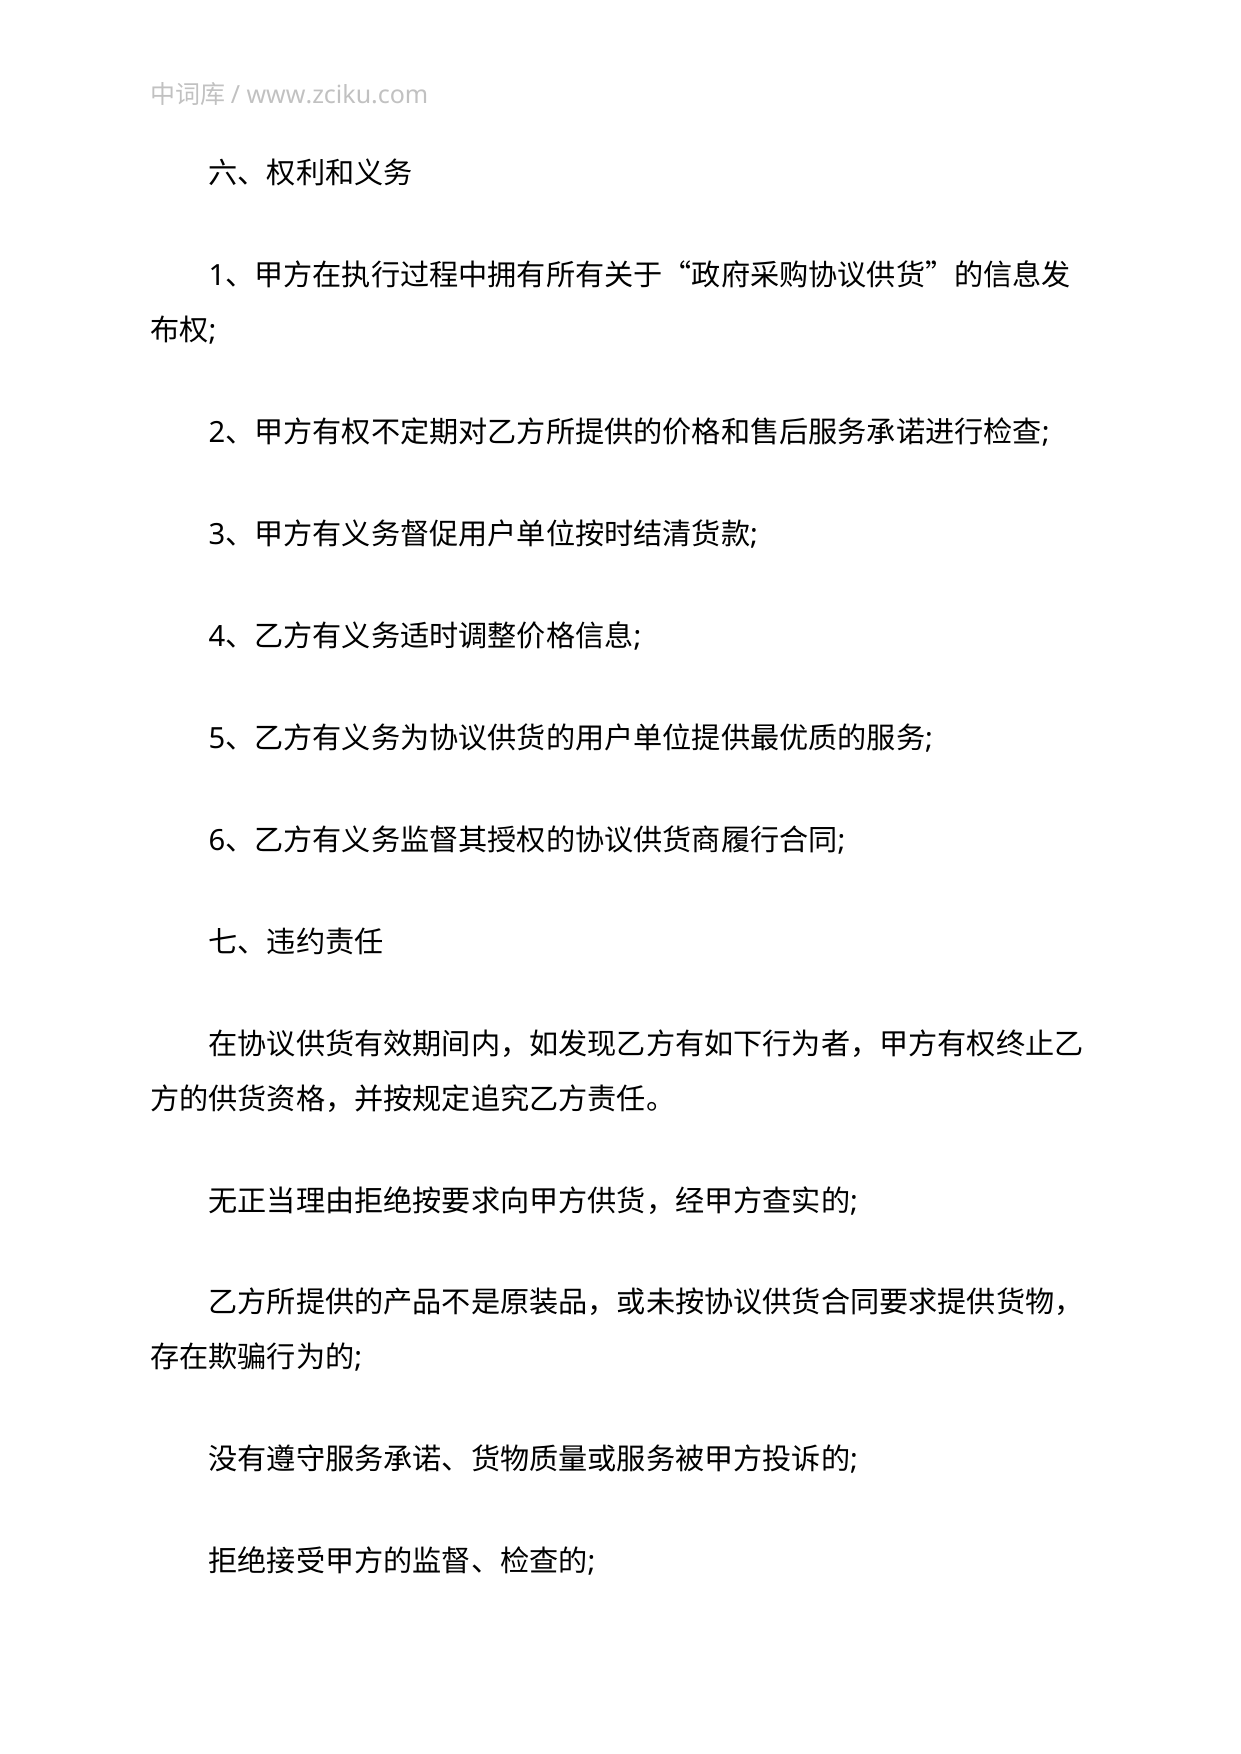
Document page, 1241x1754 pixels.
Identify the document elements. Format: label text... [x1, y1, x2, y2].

text 2、甲方有权不定期对乙方所提供的价格和售后服务承诺进行检查; [150, 409, 1090, 451]
text 没有遵守服务承诺、货物质量或服务被甲方投诉的; [150, 1436, 1090, 1478]
text 拒绝接受甲方的监督、检查的; [150, 1538, 1090, 1580]
text 无正当理由拒绝按要求向甲方供货，经甲方查实的; [150, 1177, 1090, 1219]
text 六、权利和义务 [150, 150, 1090, 192]
text 6、乙方有义务监督其授权的协议供货商履行合同; [150, 817, 1090, 859]
text 乙方所提供的产品不是原装品，或未按协议供货合同要求提供货物，存在欺骗行为的; [150, 1279, 1090, 1376]
text 1、甲方在执行过程中拥有所有关于“政府采购协议供货”的信息发布权; [150, 252, 1090, 349]
text 在协议供货有效期间内，如发现乙方有如下行为者，甲方有权终止乙方的供货资格，并按规定追究乙方责任。 [150, 1020, 1090, 1118]
text 5、乙方有义务为协议供货的用户单位提供最优质的服务; [150, 715, 1090, 757]
text 4、乙方有义务适时调整价格信息; [150, 613, 1090, 655]
text 3、甲方有义务督促用户单位按时结清货款; [150, 511, 1090, 553]
text 七、违约责任 [150, 919, 1090, 961]
